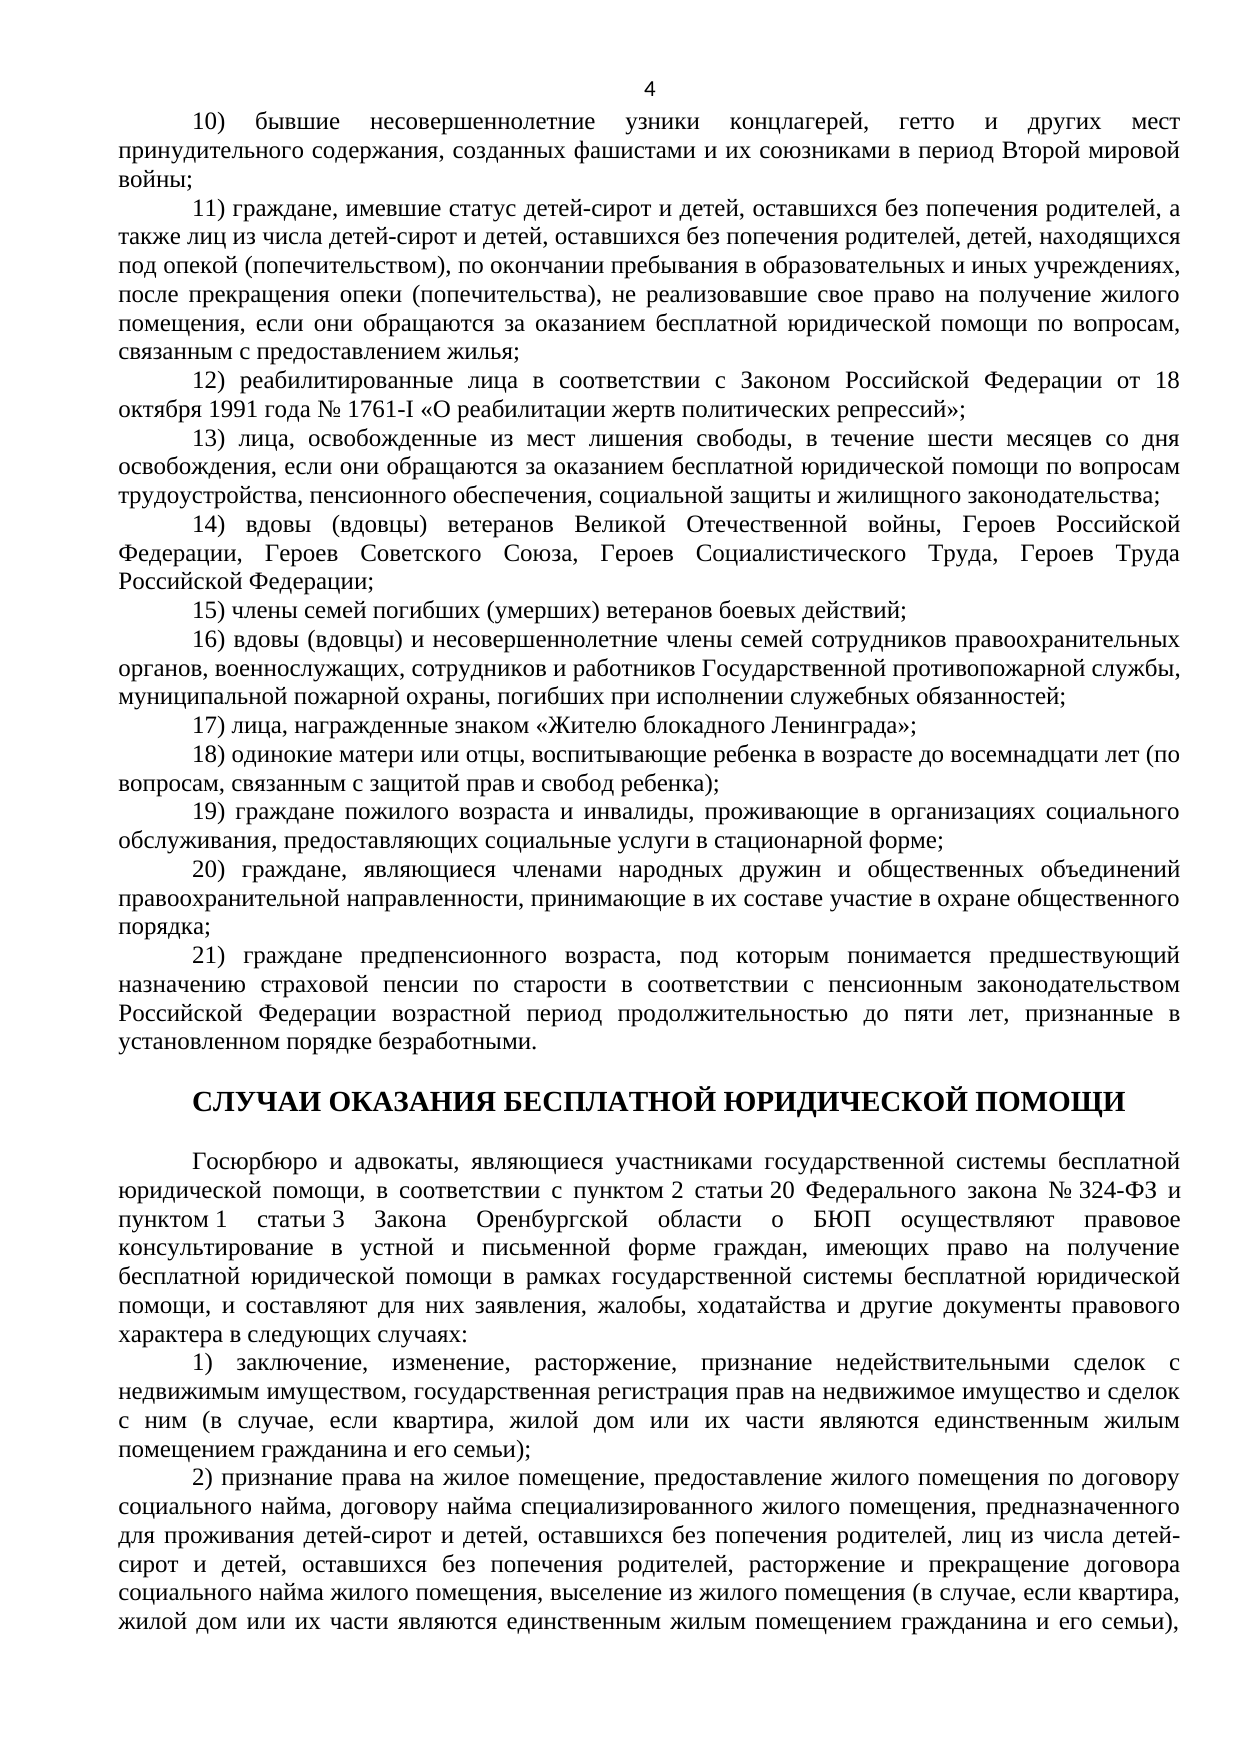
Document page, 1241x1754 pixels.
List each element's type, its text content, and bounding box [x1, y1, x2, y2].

text 17) лица, награжденные знаком «Жителю блокадного Ленинграда»; [118, 710, 1181, 739]
text 14) вдовы (вдовцы) ветеранов Великой Отечественной войны, Героев Российской Федерации, Героев Советского Союза, Героев Социалистического Труда, Героев Труда Российской Федерации; [118, 509, 1181, 595]
text Госюрбюро и адвокаты, являющиеся участниками государственной системы бесплатной юридической помощи, в соответствии с пунктом 2 статьи 20 Федерального закона № 324-ФЗ и пунктом 1 статьи 3 Закона Оренбургской области о БЮП осуществляют правовое консультирование в устной и письменной форме граждан, имеющих право на получение бесплатной юридической помощи в рамках государственной системы бесплатной юридической помощи, и составляют для них заявления, жалобы, ходатайства и другие документы правового характера в следующих случаях: [118, 1146, 1181, 1347]
text 18) одинокие матери или отцы, воспитывающие ребенка в возрасте до восемнадцати лет (по вопросам, связанным с защитой прав и свобод ребенка); [118, 739, 1181, 796]
text 13) лица, освобожденные из мест лишения свободы, в течение шести месяцев со дня освобождения, если они обращаются за оказанием бесплатной юридической помощи по вопросам трудоустройства, пенсионного обеспечения, социальной защиты и жилищного законодательства; [118, 423, 1181, 509]
text СЛУЧАИ ОКАЗАНИЯ БЕСПЛАТНОЙ ЮРИДИЧЕСКОЙ ПОМОЩИ [118, 1084, 1181, 1117]
text 19) граждане пожилого возраста и инвалиды, проживающие в организациях социального обслуживания, предоставляющих социальные услуги в стационарной форме; [118, 796, 1181, 854]
text 20) граждане, являющиеся членами народных дружин и общественных объединений правоохранительной направленности, принимающие в их составе участие в охране общественного порядка; [118, 854, 1181, 940]
text 12) реабилитированные лица в соответствии с Законом Российской Федерации от 18 октября 1991 года № 1761-I «О реабилитации жертв политических репрессий»; [118, 365, 1181, 423]
text 1) заключение, изменение, расторжение, признание недействительными сделок с недвижимым имуществом, государственная регистрация прав на недвижимое имущество и сделок с ним (в случае, если квартира, жилой дом или их части являются единственным жилым помещением гражданина и его семьи); [118, 1347, 1181, 1462]
text 10) бывшие несовершеннолетние узники концлагерей, гетто и других мест принудительного содержания, созданных фашистами и их союзниками в период Второй мировой войны; [118, 106, 1181, 193]
text 16) вдовы (вдовцы) и несовершеннолетние члены семей сотрудников правоохранительных органов, военнослужащих, сотрудников и работников Государственной противопожарной службы, муниципальной пожарной охраны, погибших при исполнении служебных обязанностей; [118, 624, 1181, 710]
text 15) члены семей погибших (умерших) ветеранов боевых действий; [118, 595, 1181, 624]
text 21) граждане предпенсионного возраста, под которым понимается предшествующий назначению страховой пенсии по старости в соответствии с пенсионным законодательством Российской Федерации возрастной период продолжительностью до пяти лет, признанные в установленном порядке безработными. [118, 940, 1181, 1055]
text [118, 1462, 1181, 1635]
text 11) граждане, имевшие статус детей-сирот и детей, оставшихся без попечения родителей, а также лиц из числа детей-сирот и детей, оставшихся без попечения родителей, детей, находящихся под опекой (попечительством), по окончании пребывания в образовательных и иных учреждениях, после прекращения опеки (попечительства), не реализовавшие свое право на получение жилого помещения, если они обращаются за оказанием бесплатной юридической помощи по вопросам, связанным с предоставлением жилья; [118, 193, 1181, 365]
